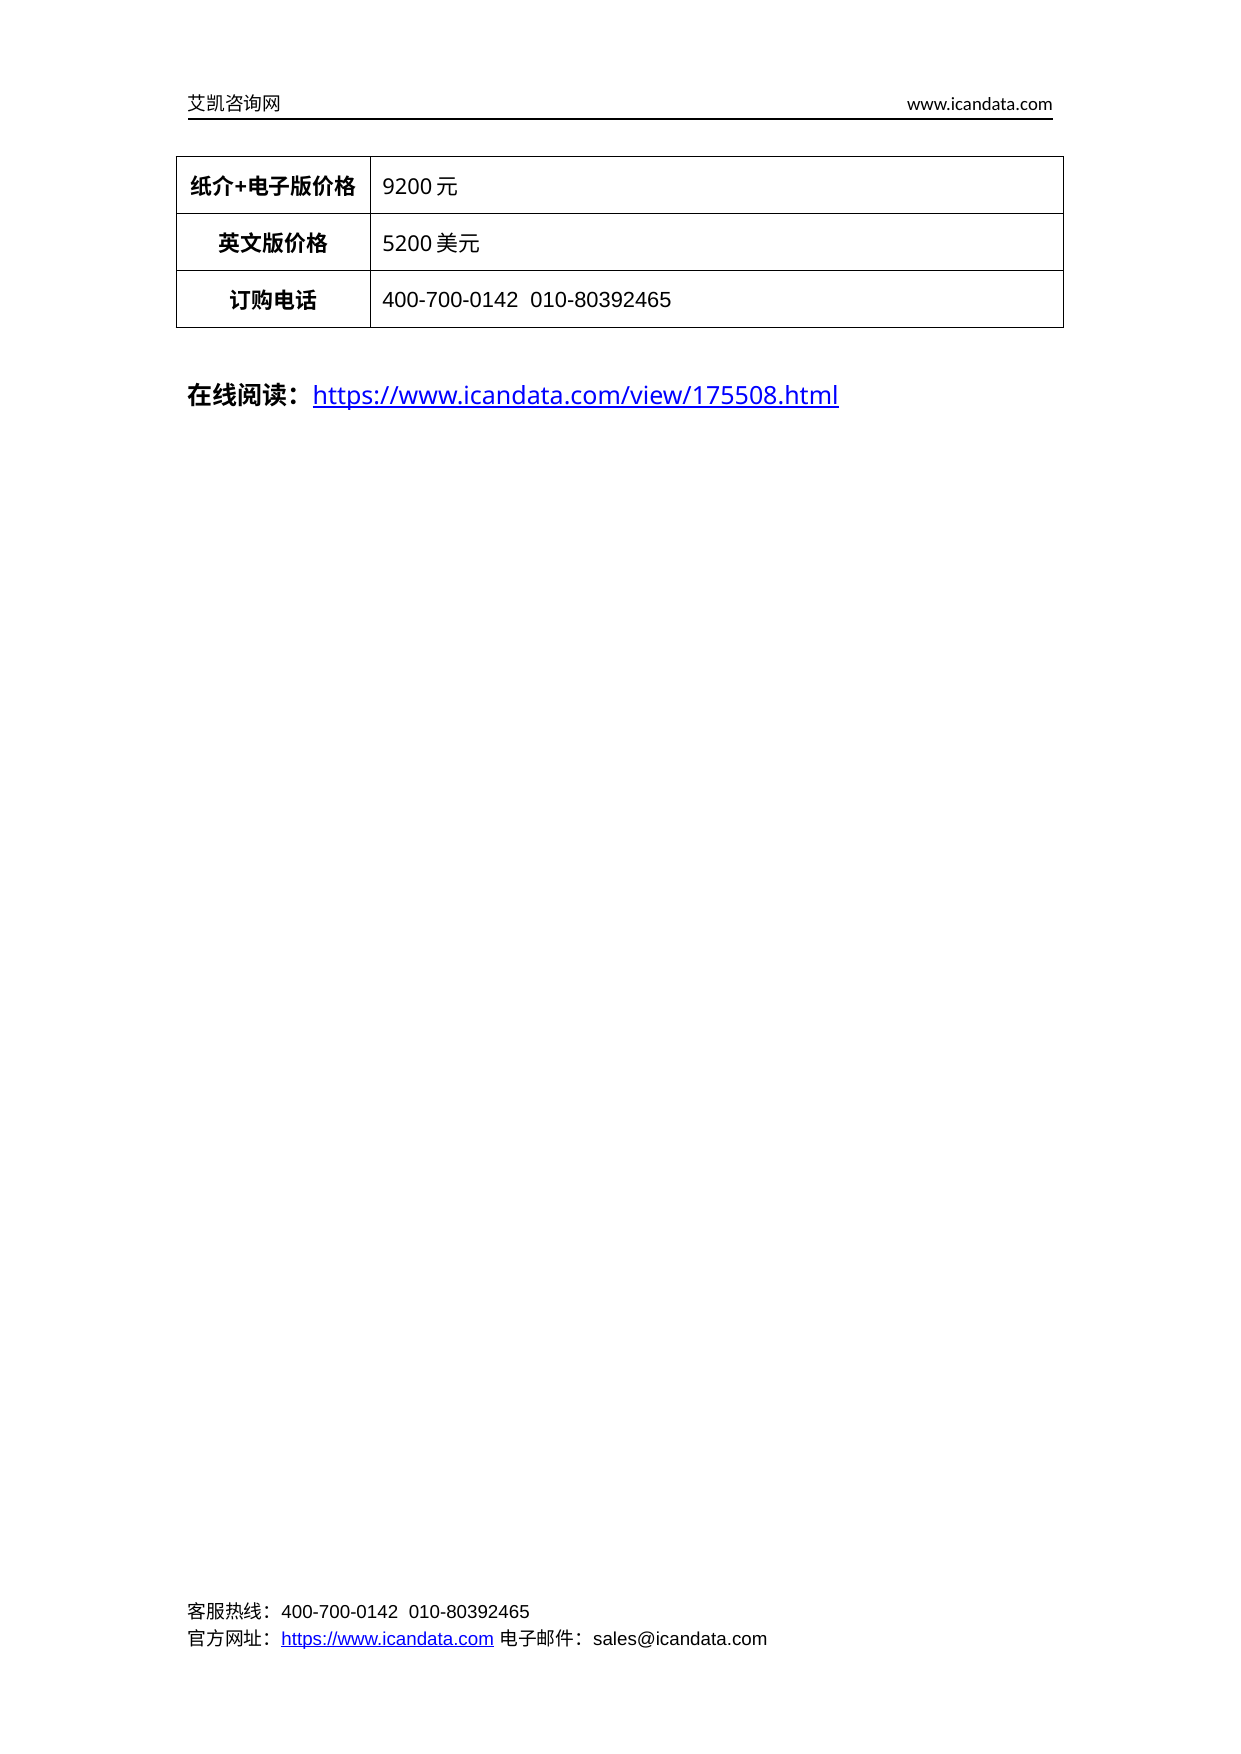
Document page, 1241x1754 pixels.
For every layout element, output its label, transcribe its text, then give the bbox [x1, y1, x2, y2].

table_cell 纸介+电子版价格 [177, 157, 370, 213]
text 在线阅读：https://www.icandata.com/view/175508.html [187, 361, 1053, 426]
table_cell 英文版价格 [177, 214, 370, 270]
table_cell 400-700-0142 010-80392465 [371, 271, 1063, 327]
table_cell 9200元 [371, 157, 1063, 213]
table_cell 订购电话 [177, 271, 370, 327]
table_cell 5200美元 [371, 214, 1063, 270]
